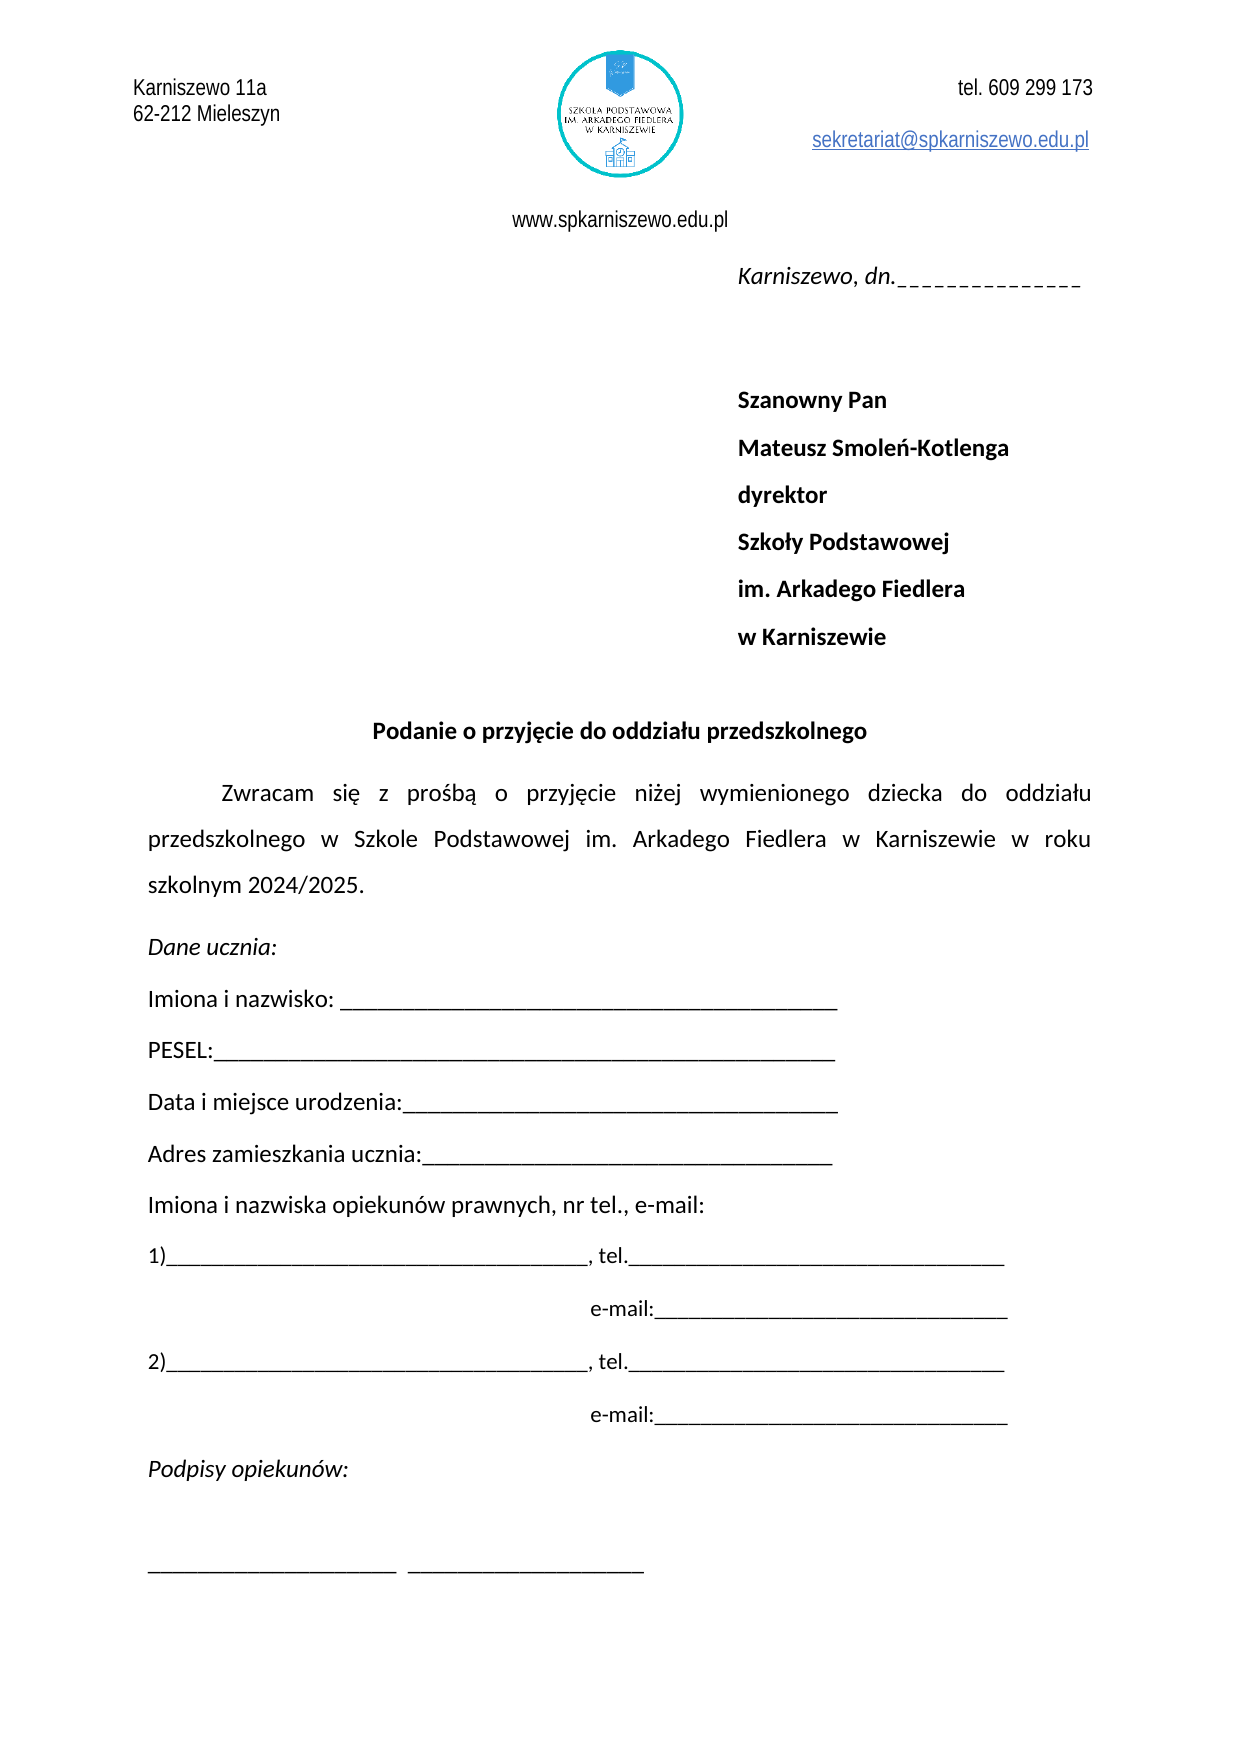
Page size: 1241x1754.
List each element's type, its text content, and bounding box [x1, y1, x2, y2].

text Imiona i nazwiska opiekunów prawnych, nr tel., e-mail: [148, 1189, 1093, 1220]
picture [541, 32, 699, 191]
text w Karniszewie [738, 621, 1093, 651]
text dyrektor [148, 479, 1093, 509]
text ____________________ ___________________ [148, 1546, 1093, 1577]
text Dane ucznia: [148, 931, 1093, 962]
text Imiona i nazwisko: ________________________________________ [148, 983, 1093, 1013]
text 1)_____________________________________, tel._________________________________ [148, 1241, 1093, 1269]
text Adres zamieszkania ucznia:_________________________________ [148, 1138, 1093, 1168]
text 2)_____________________________________, tel._________________________________ [148, 1347, 1093, 1375]
text Podpisy opiekunów: [148, 1453, 1093, 1484]
text Karniszewo, dn._______________ [738, 260, 1093, 290]
text e-mail:_______________________________ [148, 1400, 1093, 1428]
text Podanie o przyjęcie do oddziału przedszkolnego [148, 715, 1093, 746]
text Zwracam się z prośbą o przyjęcie niżej wymienionego dziecka do oddziału przedszkolnego w Szkole Podstawowej im. Arkadego Fiedlera w Karniszewie w roku szkolnym 2024/2025. [148, 777, 1093, 899]
text Szanowny Pan [148, 385, 1093, 415]
text Data i miejsce urodzenia:___________________________________ [148, 1086, 1093, 1117]
text Szkoły Podstawowej [148, 526, 1093, 557]
text PESEL:__________________________________________________ [148, 1034, 1093, 1065]
text e-mail:_______________________________ [148, 1294, 1093, 1322]
text im. Arkadego Fiedlera [738, 573, 1093, 604]
text Mateusz Smoleń-Kotlenga [148, 432, 1093, 462]
